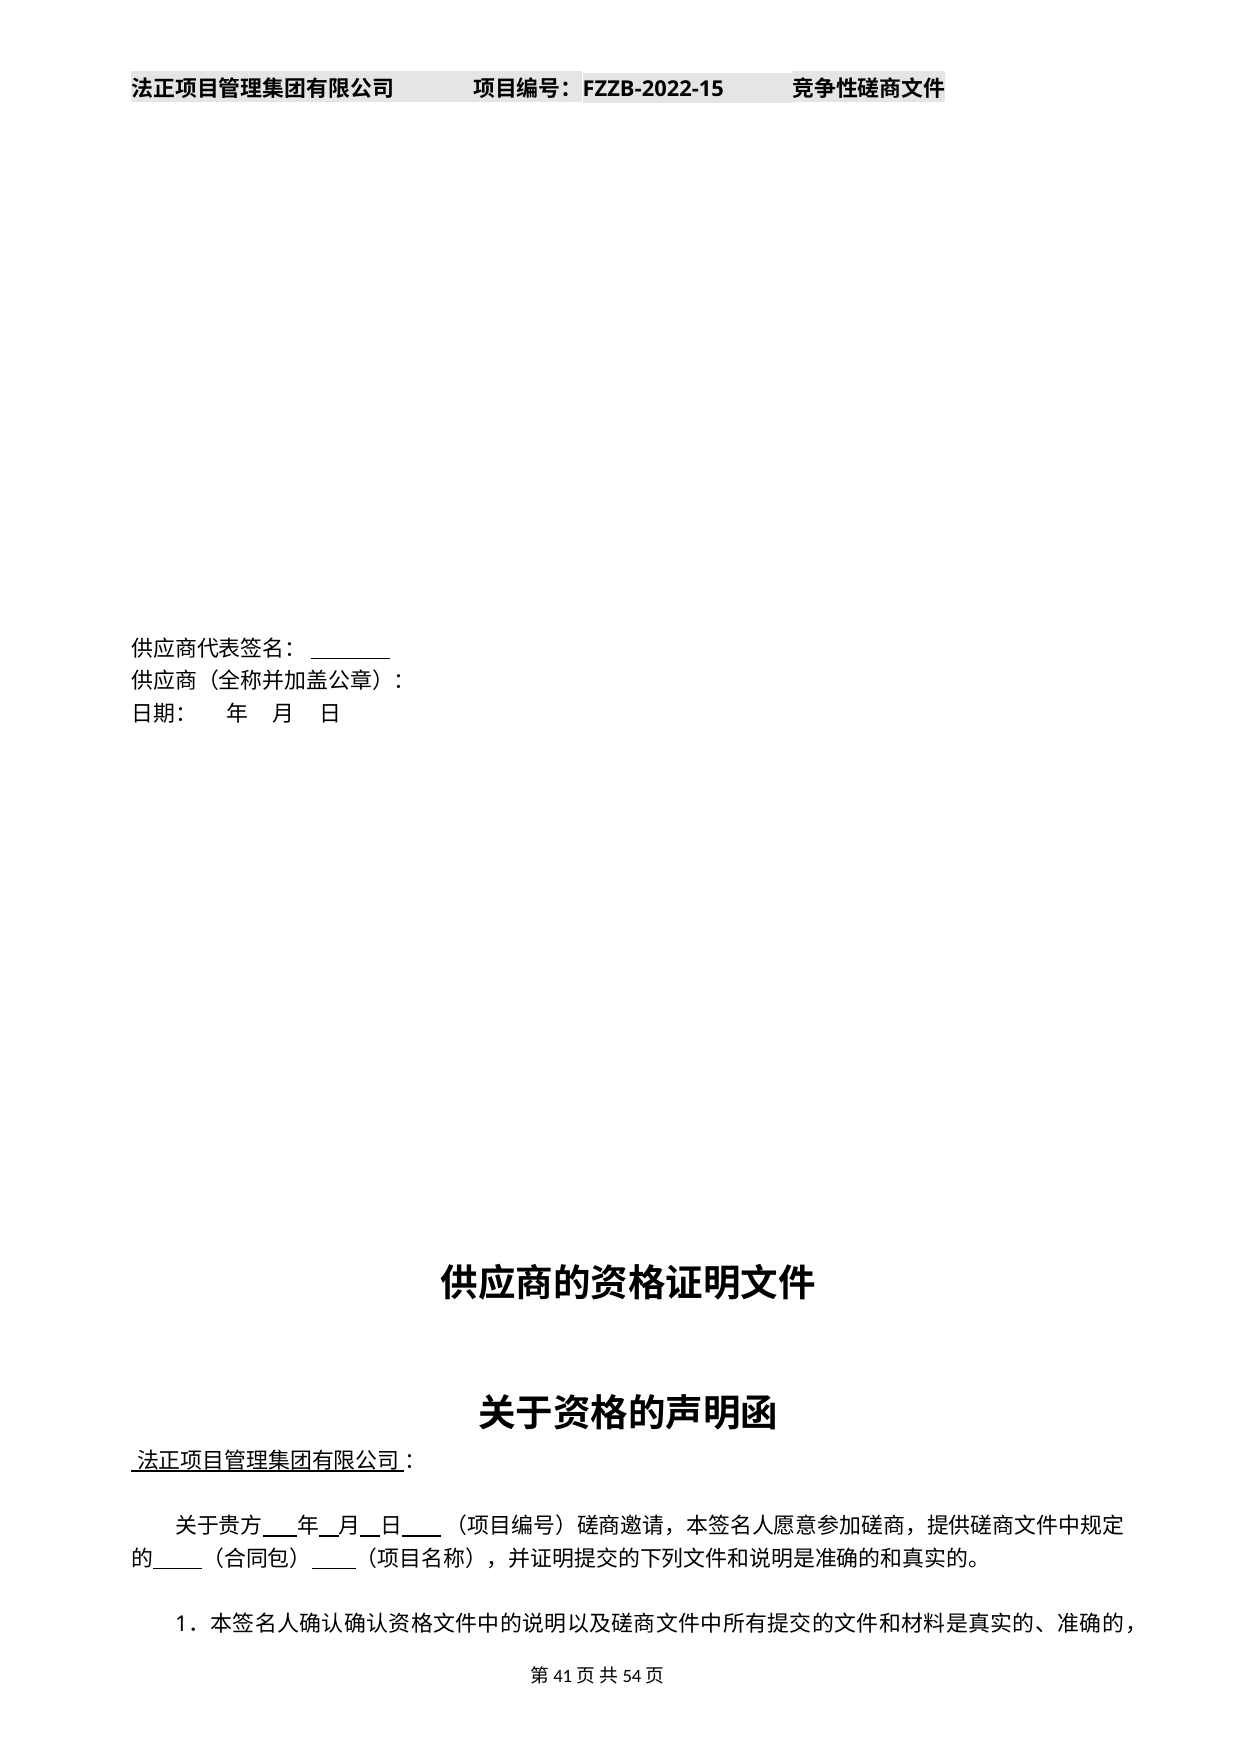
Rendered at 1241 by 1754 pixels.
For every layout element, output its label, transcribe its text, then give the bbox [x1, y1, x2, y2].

text 供应商（全称并加盖公章）： [131, 663, 1125, 695]
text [131, 1605, 1125, 1638]
text 供应商的资格证明文件 [131, 1248, 1125, 1313]
text 日期： 年 月 日 [131, 695, 1125, 728]
text 法正项目管理集团有限公司 ： [131, 1443, 1125, 1475]
text 关于资格的声明函 [131, 1378, 1125, 1443]
text 供应商代表签名： [131, 630, 1125, 663]
text 关于贵方 年 月 日 （项目编号）磋商邀请，本签名人愿意参加磋商，提供磋商文件中规定的 （合同包） （项目名称），并证明提交的下列文件和说明是准确的和真实的。 [131, 1508, 1125, 1605]
